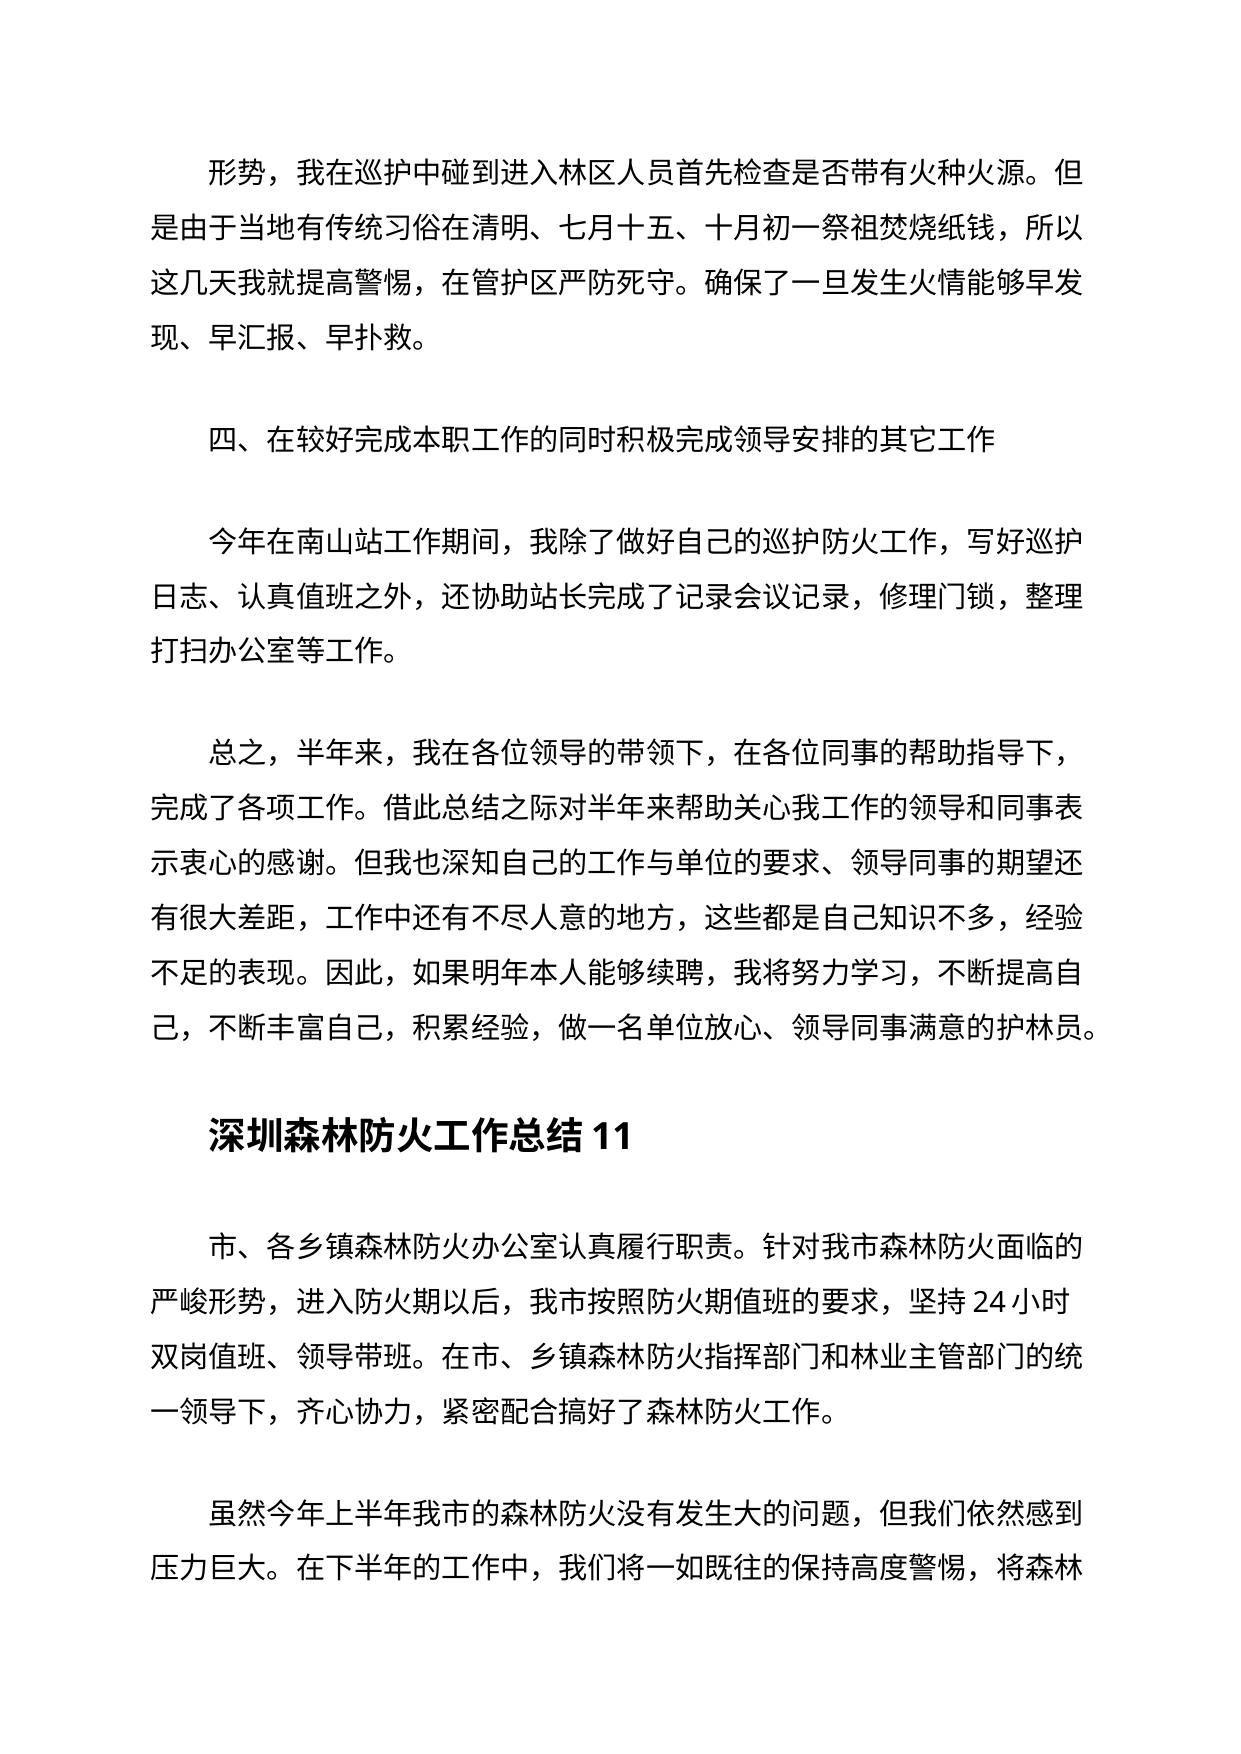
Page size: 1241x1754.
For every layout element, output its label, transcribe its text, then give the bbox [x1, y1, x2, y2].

text 四、在较好完成本职工作的同时积极完成领导安排的其它工作 [150, 416, 1090, 459]
text 今年在南山站工作期间，我除了做好自己的巡护防火工作，写好巡护日志、认真值班之外，还协助站长完成了记录会议记录，修理门锁，整理打扫办公室等工作。 [150, 518, 1090, 670]
text 形势，我在巡护中碰到进入林区人员首先检查是否带有火种火源。但是由于当地有传统习俗在清明、七月十五、十月初一祭祖焚烧纸钱，所以这几天我就提高警惕，在管护区严防死守。确保了一旦发生火情能够早发现、早汇报、早扑救。 [150, 150, 1090, 357]
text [150, 1490, 1090, 1587]
text 深圳森林防火工作总结11 [150, 1106, 1090, 1161]
text 总之，半年来，我在各位领导的带领下，在各位同事的帮助指导下，完成了各项工作。借此总结之际对半年来帮助关心我工作的领导和同事表示衷心的感谢。但我也深知自己的工作与单位的要求、领导同事的期望还有很大差距，工作中还有不尽人意的地方，这些都是自己知识不多，经验不足的表现。因此，如果明年本人能够续聘，我将努力学习，不断提高自己，不断丰富自己，积累经验，做一名单位放心、领导同事满意的护林员。 [150, 730, 1090, 1047]
text 市、各乡镇森林防火办公室认真履行职责。针对我市森林防火面临的严峻形势，进入防火期以后，我市按照防火期值班的要求，坚持24小时双岗值班、领导带班。在市、乡镇森林防火指挥部门和林业主管部门的统一领导下，齐心协力，紧密配合搞好了森林防火工作。 [150, 1224, 1090, 1431]
